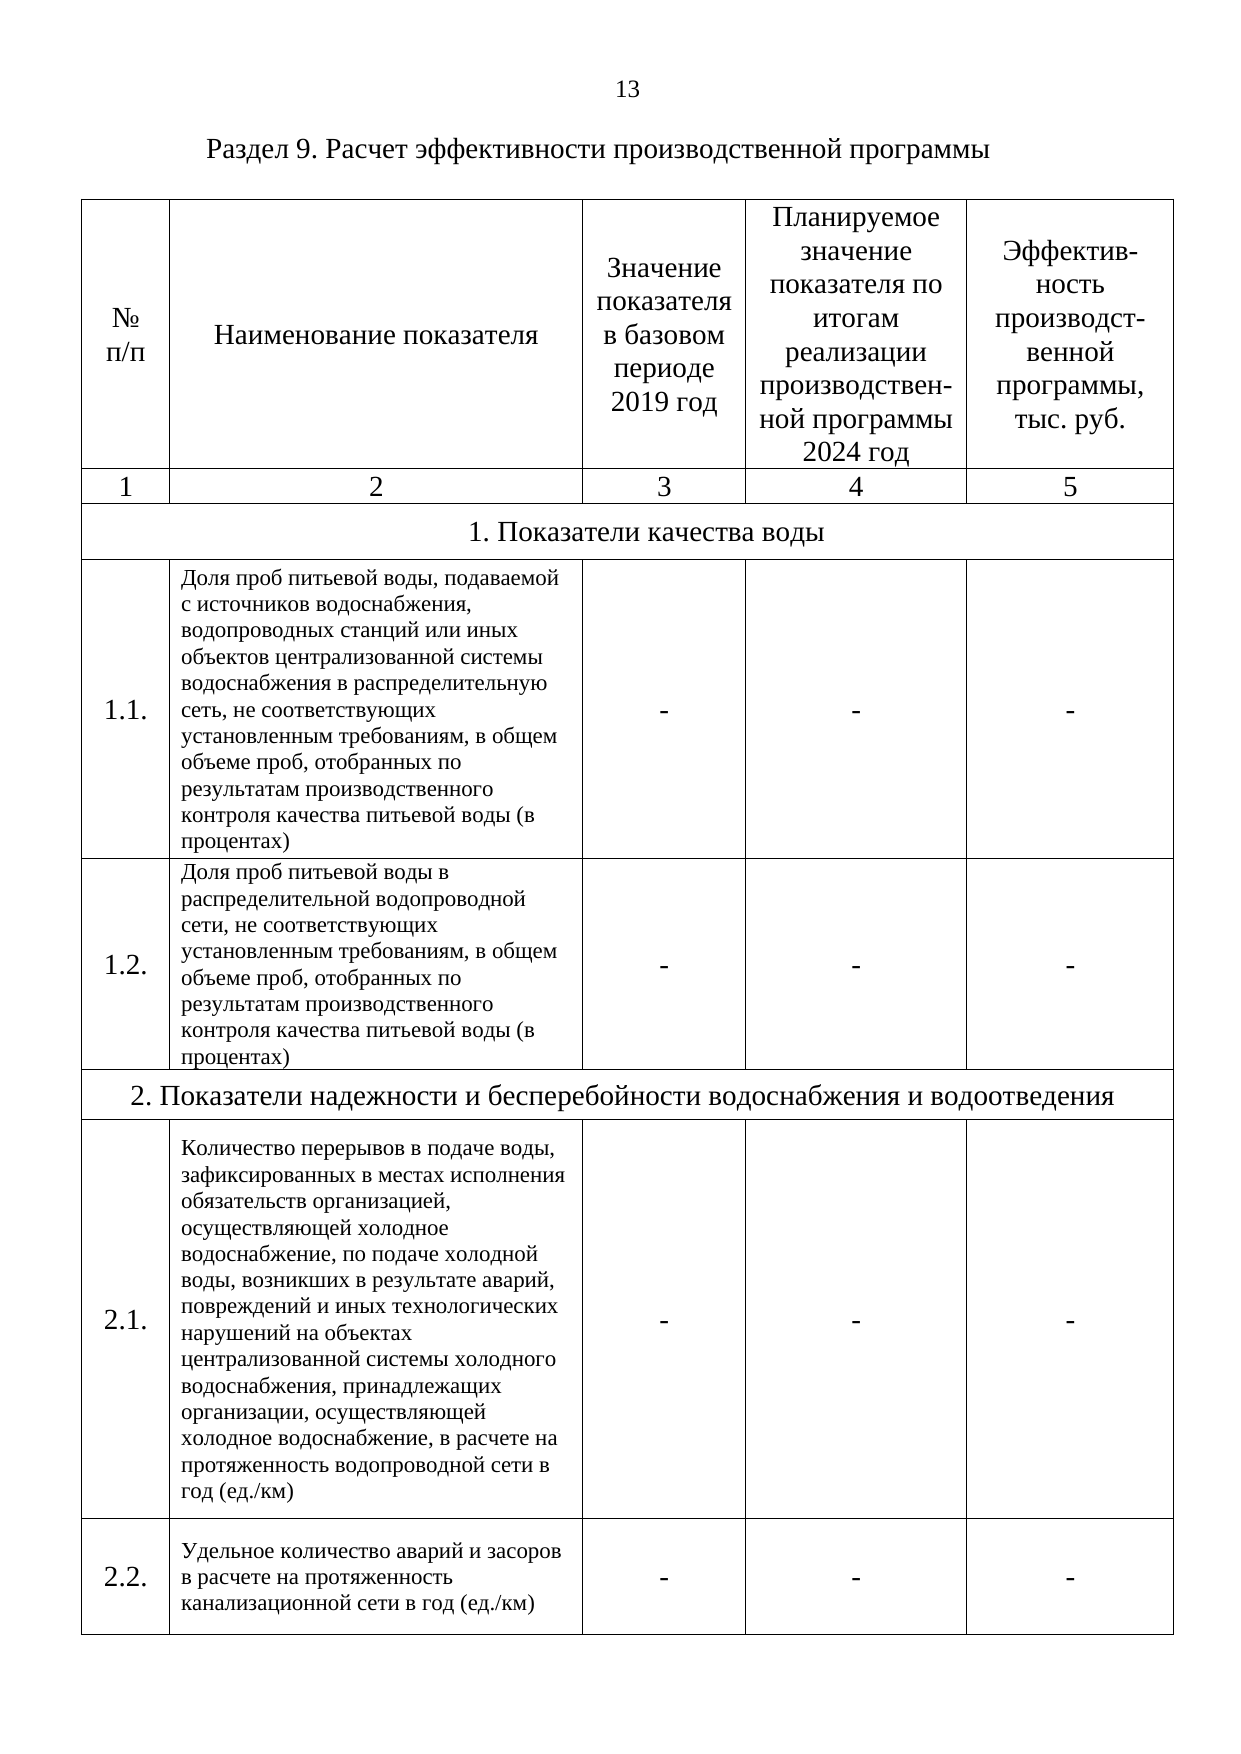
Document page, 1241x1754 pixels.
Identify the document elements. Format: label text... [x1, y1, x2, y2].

table_cell 2.2. [82, 1519, 169, 1633]
table_cell - [746, 1519, 966, 1633]
table_header Наименование показателя [170, 200, 582, 468]
table_cell 3 [583, 469, 745, 502]
table_cell - [967, 560, 1173, 857]
table_cell - [967, 1519, 1173, 1633]
table_cell 1. Показатели качества воды [82, 504, 1173, 559]
table_cell 2. Показатели надежности и бесперебойности водоснабжения и водоотведения [82, 1070, 1173, 1119]
table_cell 2 [170, 469, 582, 502]
table_cell 1 [82, 469, 169, 502]
table_cell Удельное количество аварий и засоров в расчете на протяженность канализационной сети в год (ед./км) [170, 1519, 582, 1633]
table_cell 5 [967, 469, 1173, 502]
table_cell - [967, 1120, 1173, 1518]
table_cell 1.1. [82, 560, 169, 857]
table_cell - [583, 859, 745, 1069]
table_cell 2.1. [82, 1120, 169, 1518]
table_cell Количество перерывов в подаче воды, зафиксированных в местах исполнения обязательств организацией, осуществляющей холодное водоснабжение, по подаче холодной воды, возникших в результате аварий, повреждений и иных технологических нарушений на объектах централизованной системы холодного водоснабжения, принадлежащих организации, осуществляющей холодное водоснабжение, в расчете на протяженность водопроводной сети в год (ед./км) [170, 1120, 582, 1518]
table_header Эффектив-ность производст-венной программы, тыс. руб. [967, 200, 1173, 468]
table_cell - [746, 1120, 966, 1518]
table_cell - [746, 560, 966, 857]
table_cell - [583, 560, 745, 857]
table_header Планируемое значение показателя по итогам реализации производствен-ной программы 2024 год [746, 200, 966, 468]
table_cell - [746, 859, 966, 1069]
table_cell 1.2. [82, 859, 169, 1069]
table_header Значение показателя в базовом периоде 2019 год [583, 200, 745, 468]
table_cell - [583, 1519, 745, 1633]
table_header № п/п [82, 200, 169, 468]
table_cell 4 [746, 469, 966, 502]
table_cell Доля проб питьевой воды в распределительной водопроводной сети, не соответствующих установленным требованиям, в общем объеме проб, отобранных по результатам производственного контроля качества питьевой воды (в процентах) [170, 859, 582, 1069]
table_cell - [967, 859, 1173, 1069]
text Раздел 9. Расчет эффективности производственной программы [29, 131, 1166, 165]
table_cell - [583, 1120, 745, 1518]
table_cell Доля проб питьевой воды, подаваемой с источников водоснабжения, водопроводных станций или иных объектов централизованной системы водоснабжения в распределительную сеть, не соответствующих установленным требованиям, в общем объеме проб, отобранных по результатам производственного контроля качества питьевой воды (в процентах) [170, 560, 582, 857]
